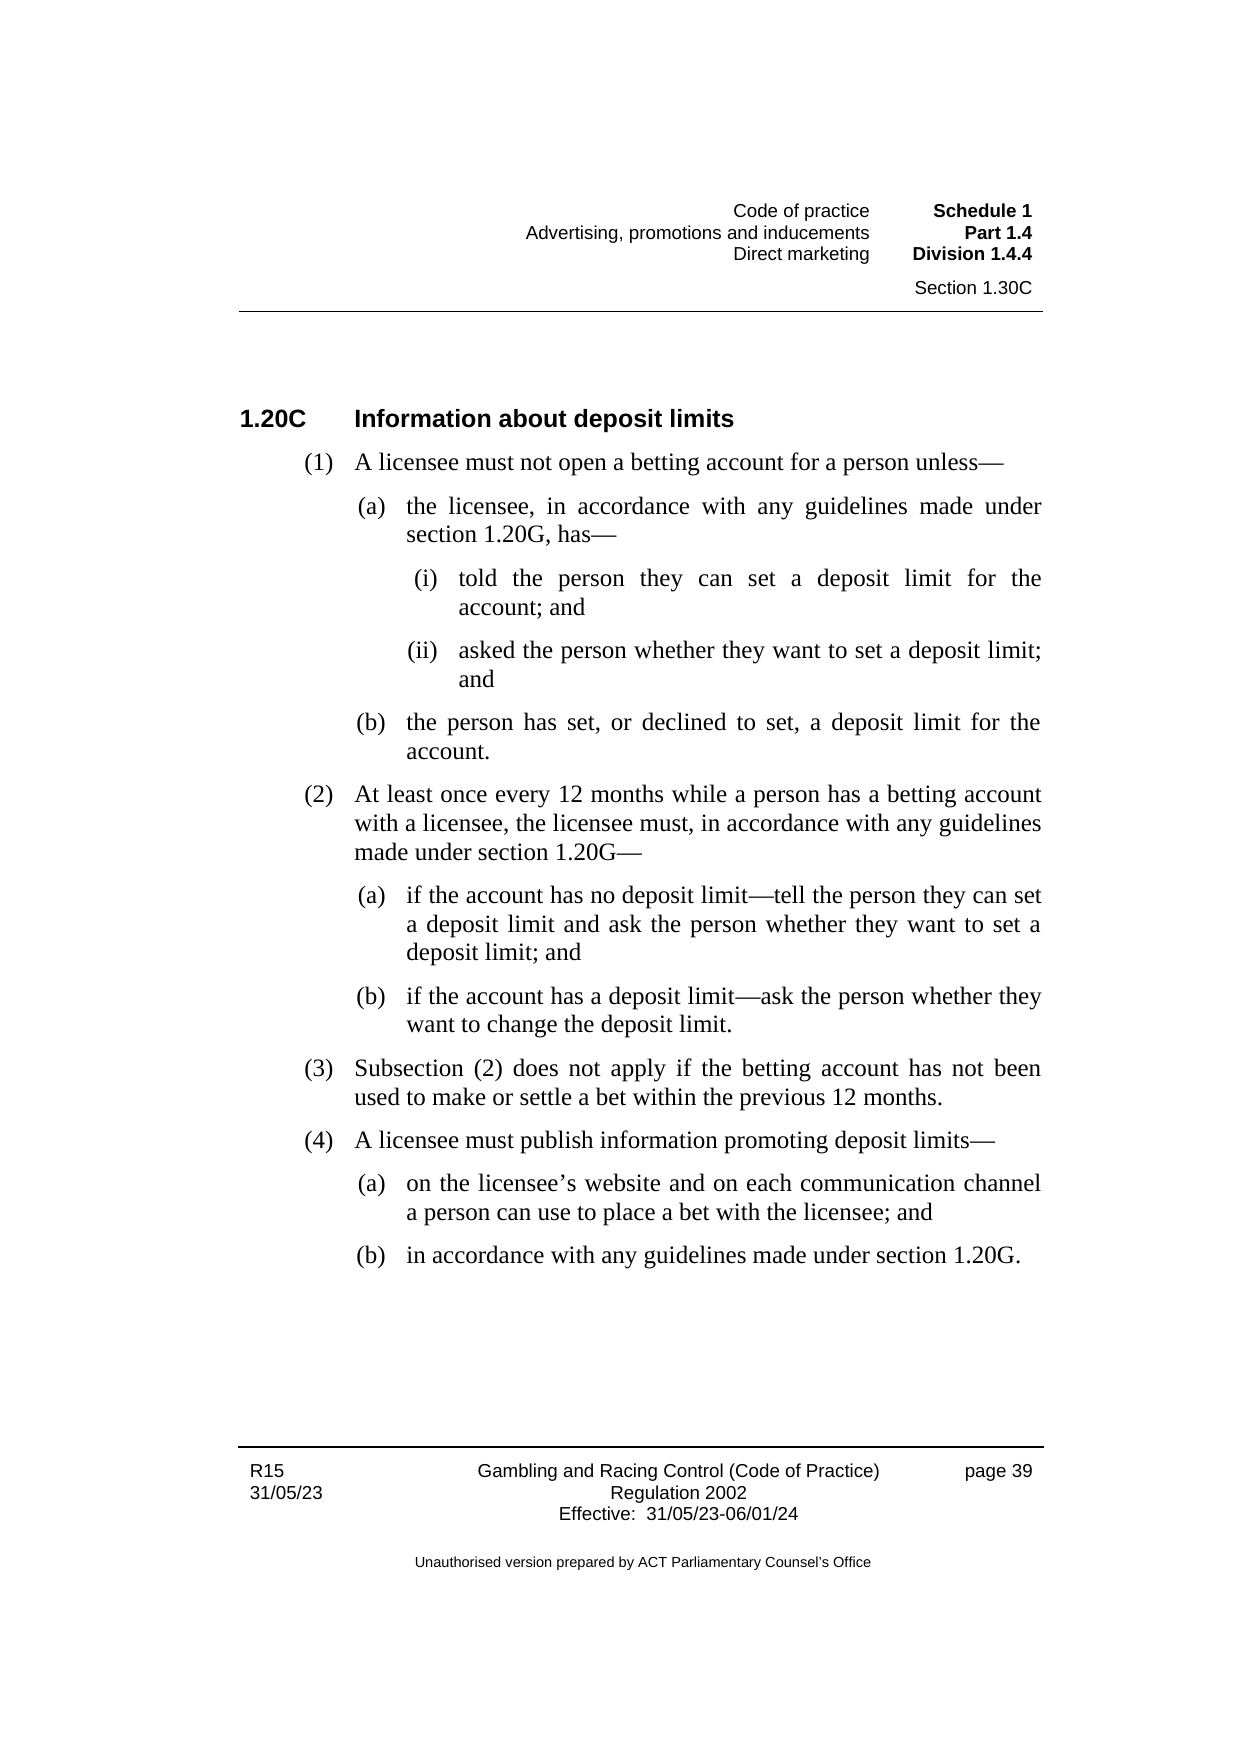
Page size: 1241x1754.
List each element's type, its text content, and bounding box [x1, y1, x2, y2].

text (b) in accordance with any guidelines made under section 1.20G. [239, 1240, 1042, 1269]
text (a) if the account has no deposit limit—tell the person they can set a deposit limit and ask the person whether they want to set a deposit limit; and [239, 880, 1042, 966]
text (b) the person has set, or declined to set, a deposit limit for the account. [239, 707, 1042, 764]
text 1.20C Information about deposit limits [239, 404, 1042, 433]
text (4) A licensee must publish information promoting deposit limits— [239, 1125, 1042, 1154]
text (2) At least once every 12 months while a person has a betting account with a licensee, the licensee must, in accordance with any guidelines made under section 1.20G— [239, 779, 1042, 865]
text (b) if the account has a deposit limit—ask the person whether they want to change the deposit limit. [239, 981, 1042, 1038]
text (a) the licensee, in accordance with any guidelines made under section 1.20G, has— [239, 491, 1042, 548]
text (a) on the licensee’s website and on each communication channel a person can use to place a bet with the licensee; and [239, 1168, 1042, 1226]
text (3) Subsection (2) does not apply if the betting account has not been used to make or settle a bet within the previous 12 months. [239, 1053, 1042, 1110]
text (i) told the person they can set a deposit limit for the account; and [239, 563, 1042, 620]
text (1) A licensee must not open a betting account for a person unless— [239, 447, 1042, 476]
text (ii) asked the person whether they want to set a deposit limit; and [239, 635, 1042, 692]
